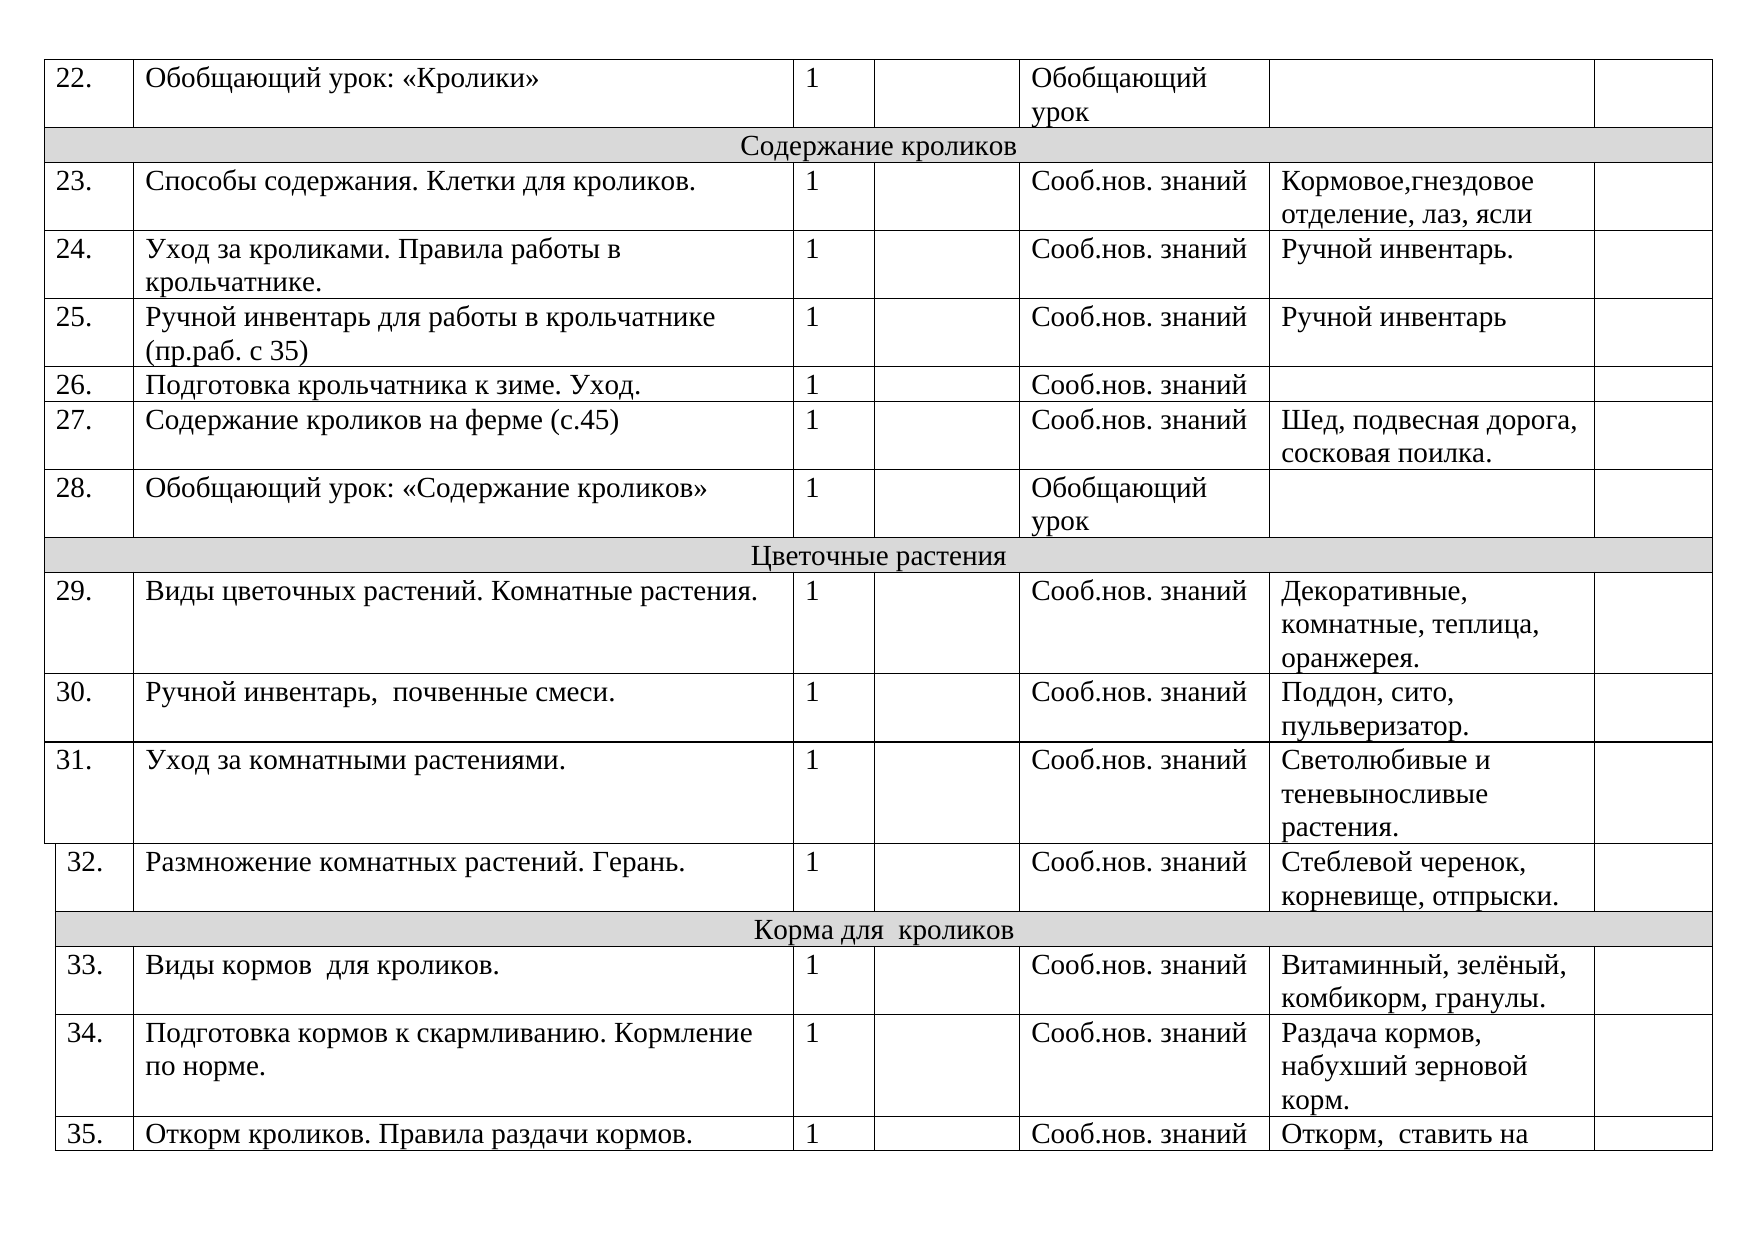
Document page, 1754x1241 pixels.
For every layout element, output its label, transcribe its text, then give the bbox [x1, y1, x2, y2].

table_cell [1595, 1117, 1712, 1150]
table_cell [1595, 163, 1712, 230]
table_cell Обобщающий урок: «Содержание кроликов» [134, 470, 793, 537]
table_cell 1 [794, 402, 874, 469]
table_cell Сооб.нов. знаний [1020, 163, 1269, 230]
table_cell 32. [56, 844, 133, 911]
table_cell Витаминный, зелёный, комбикорм, гранулы. [1270, 947, 1594, 1014]
table_cell 25. [45, 299, 133, 366]
table_cell [1595, 299, 1712, 366]
table_cell Уход за кроликами. Правила работы в крольчатнике. [134, 231, 793, 298]
table_cell Уход за комнатными растениями. [134, 743, 793, 843]
table_cell Сооб.нов. знаний [1020, 231, 1269, 298]
table_cell [875, 674, 1019, 741]
table_cell [1595, 674, 1712, 741]
table_cell Ручной инвентарь [1270, 299, 1594, 366]
table_cell Шед, подвесная дорога, сосковая поилка. [1270, 402, 1594, 469]
table_cell [875, 163, 1019, 230]
table_cell Ручной инвентарь для работы в крольчатнике (пр.раб. с 35) [134, 299, 793, 366]
table_cell 1 [794, 743, 874, 843]
table_cell [1595, 367, 1712, 401]
table_cell Размножение комнатных растений. Герань. [134, 844, 793, 911]
table_cell Подготовка кормов к скармливанию. Кормление по норме. [134, 1015, 793, 1116]
table_cell 34. [56, 1015, 133, 1116]
table_cell Сооб.нов. знаний [1020, 402, 1269, 469]
table_cell Обобщающий урок: «Кролики» [134, 60, 793, 127]
table_cell [875, 743, 1019, 843]
table_cell Обобщающий урок [1020, 60, 1269, 127]
table_cell 27. [45, 402, 133, 469]
table_cell 35. [56, 1117, 133, 1150]
table_cell [1595, 231, 1712, 298]
table_cell Подготовка крольчатника к зиме. Уход. [134, 367, 793, 401]
table_cell [1595, 844, 1712, 911]
table_cell [875, 1015, 1019, 1116]
table_cell 1 [794, 367, 874, 401]
table_cell [875, 844, 1019, 911]
table_cell 1 [794, 573, 874, 673]
table_cell Стеблевой черенок, корневище, отпрыски. [1270, 844, 1594, 911]
table_cell 1 [794, 163, 874, 230]
table_cell [875, 573, 1019, 673]
table_cell Сооб.нов. знаний [1020, 1117, 1269, 1150]
table_cell [875, 60, 1019, 127]
table_cell 1 [794, 1015, 874, 1116]
table_cell Корма для кроликов [56, 912, 1712, 946]
table_cell Сооб.нов. знаний [1020, 947, 1269, 1014]
table_cell 1 [794, 844, 874, 911]
table_cell [875, 367, 1019, 401]
table_cell Ручной инвентарь. [1270, 231, 1594, 298]
table_cell 30. [45, 674, 133, 741]
table_cell [875, 231, 1019, 298]
table_cell [1270, 60, 1594, 127]
table_cell 1 [794, 60, 874, 127]
table_cell Светолюбивые и теневыносливые растения. [1270, 743, 1594, 843]
table_cell [1270, 367, 1594, 401]
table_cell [134, 1117, 793, 1150]
table_cell [1595, 60, 1712, 127]
table_cell 29. [45, 573, 133, 673]
table_cell 23. [45, 163, 133, 230]
table_cell 1 [794, 231, 874, 298]
table_cell Поддон, сито, пульверизатор. [1270, 674, 1594, 741]
table_cell 22. [45, 60, 133, 127]
table_cell Сооб.нов. знаний [1020, 674, 1269, 741]
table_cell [1270, 1117, 1594, 1150]
table_cell Содержание кроликов на ферме (с.45) [134, 402, 793, 469]
table_cell [1595, 470, 1712, 537]
table_cell Сооб.нов. знаний [1020, 1015, 1269, 1116]
table_cell Виды кормов для кроликов. [134, 947, 793, 1014]
table_cell [1595, 402, 1712, 469]
table_cell 28. [45, 470, 133, 537]
table_cell Содержание кроликов [45, 128, 1712, 162]
table_cell [1595, 743, 1712, 843]
table_cell [1595, 947, 1712, 1014]
table_cell Сооб.нов. знаний [1020, 573, 1269, 673]
table_cell [875, 1117, 1019, 1150]
table_cell 1 [794, 470, 874, 537]
table_cell 31. [45, 743, 133, 843]
table_cell [875, 470, 1019, 537]
table_cell Обобщающий урок [1020, 470, 1269, 537]
table_cell [875, 402, 1019, 469]
table_cell [875, 947, 1019, 1014]
table_cell [1270, 470, 1594, 537]
table_cell 33. [56, 947, 133, 1014]
table_cell Кормовое,гнездовое отделение, лаз, ясли [1270, 163, 1594, 230]
table_cell Раздача кормов, набухший зерновой корм. [1270, 1015, 1594, 1116]
table_cell [1595, 1015, 1712, 1116]
table_cell Цветочные растения [45, 538, 1712, 572]
table_cell Сооб.нов. знаний [1020, 367, 1269, 401]
table_cell Виды цветочных растений. Комнатные растения. [134, 573, 793, 673]
table_cell 1 [794, 674, 874, 741]
table_cell [1595, 573, 1712, 673]
table_cell 24. [45, 231, 133, 298]
table_cell Сооб.нов. знаний [1020, 743, 1269, 843]
table_cell Ручной инвентарь, почвенные смеси. [134, 674, 793, 741]
table_cell 1 [794, 947, 874, 1014]
table_cell 1 [794, 299, 874, 366]
table_cell Декоративные, комнатные, теплица, оранжерея. [1270, 573, 1594, 673]
table_cell Сооб.нов. знаний [1020, 844, 1269, 911]
table_cell [875, 299, 1019, 366]
table_cell 26. [45, 367, 133, 401]
table_cell Сооб.нов. знаний [1020, 299, 1269, 366]
table_cell Способы содержания. Клетки для кроликов. [134, 163, 793, 230]
table_cell 1 [794, 1117, 874, 1150]
